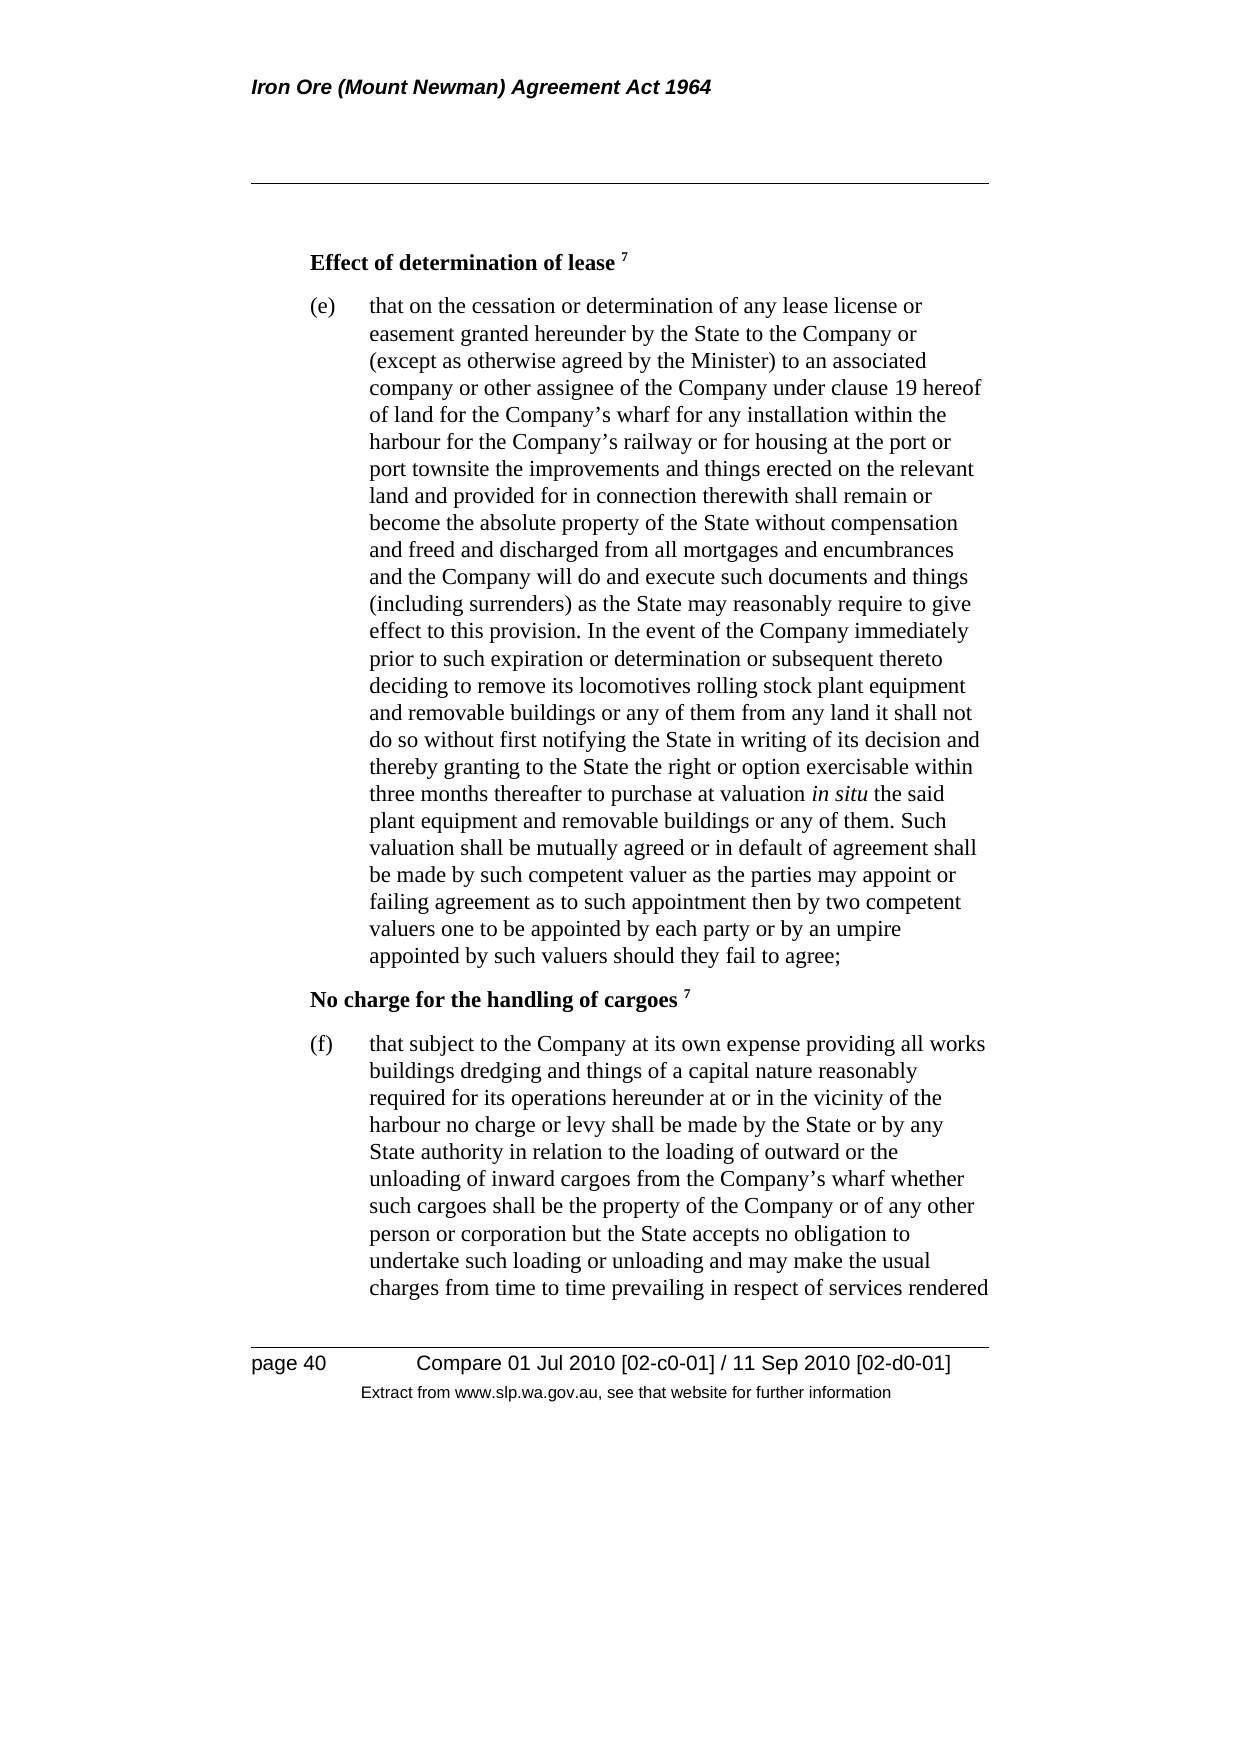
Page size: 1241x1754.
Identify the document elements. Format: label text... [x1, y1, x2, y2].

text (e) that on the cessation or determination of any lease license or easement granted hereunder by the State to the Company or (except as otherwise agreed by the Minister) to an associated company or other assignee of the Company under clause 19 hereof of land for the Company’s wharf for any installation within the harbour for the Company’s railway or for housing at the port or port townsite the improvements and things erected on the relevant land and provided for in connection therewith shall remain or become the absolute property of the State without compensation and freed and discharged from all mortgages and encumbrances and the Company will do and execute such documents and things (including surrenders) as the State may reasonably require to give effect to this provision. In the event of the Company immediately prior to such expiration or determination or subsequent thereto deciding to remove its locomotives rolling stock plant equipment and removable buildings or any of them from any land it shall not do so without first notifying the State in writing of its decision and thereby granting to the State the right or option exercisable within three months thereafter to purchase at valuation in situ the said plant equipment and removable buildings or any of them. Such valuation shall be mutually agreed or in default of agreement shall be made by such competent valuer as the parties may appoint or failing agreement as to such appointment then by two competent valuers one to be appointed by each party or by an umpire appointed by such valuers should they fail to agree; [251, 292, 989, 969]
text No charge for the handling of cargoes 7 [310, 986, 989, 1013]
text Effect of determination of lease 7 [310, 248, 989, 275]
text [251, 1029, 989, 1300]
